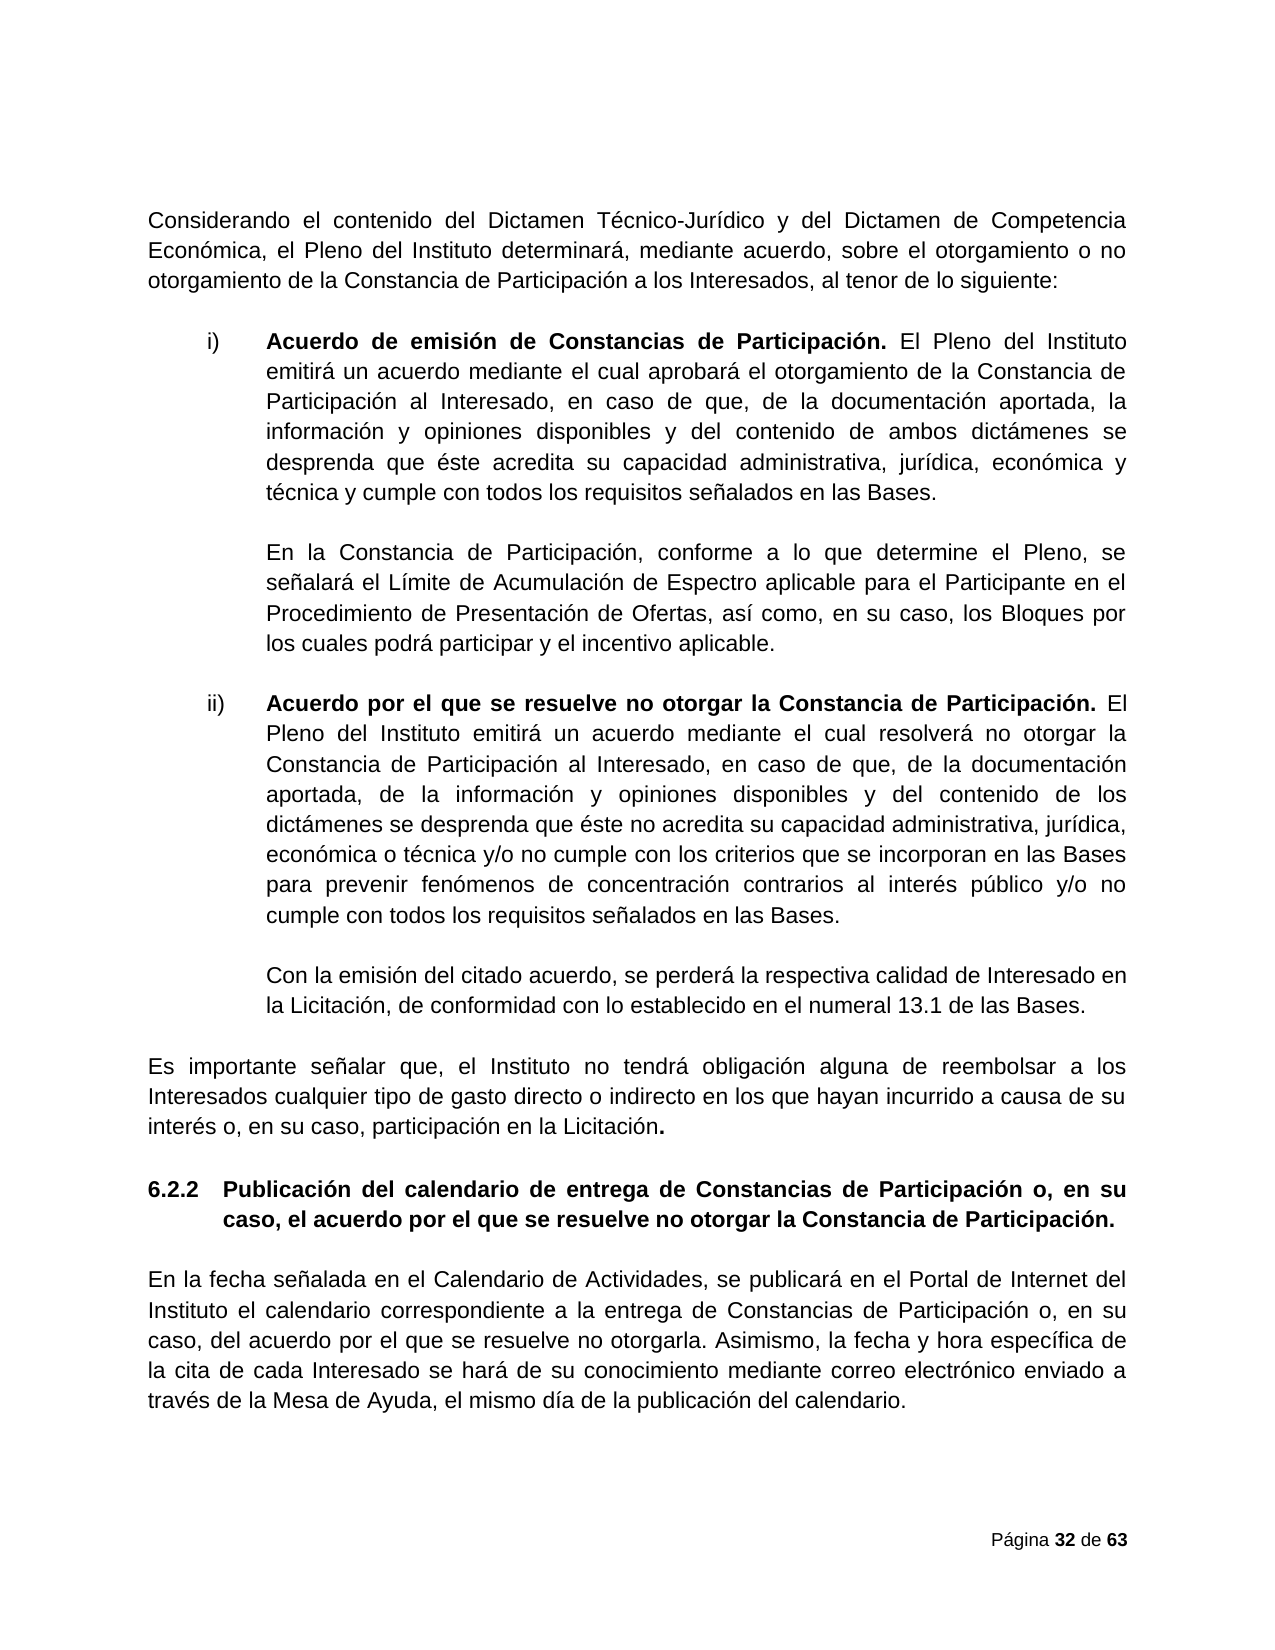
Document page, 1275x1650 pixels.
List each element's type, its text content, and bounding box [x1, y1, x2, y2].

list Acuerdo por el que se resuelve no otorgar la Constancia de Participación. El Pleno del Instituto emitirá un acuerdo mediante el cual resolverá no otorgar la Constancia de Participación al Interesado, en caso de que, de la documentación aportada, de la información y opiniones disponibles y del contenido de los dictámenes se desprenda que éste no acredita su capacidad administrativa, jurídica, económica o técnica y/o no cumple con los criterios que se incorporan en las Bases para prevenir fenómenos de concentración contrarios al interés público y/o no cumple con todos los requisitos señalados en las Bases. [207, 690, 1127, 928]
text Es importante señalar que, el Instituto no tendrá obligación alguna de reembolsar a los Interesados cualquier tipo de gasto directo o indirecto en los que hayan incurrido a causa de su interés o, en su caso, participación en la Licitación. [148, 1053, 1127, 1139]
subtitle Publicación del calendario de entrega de Constancias de Participación o, en su caso, el acuerdo por el que se resuelve no otorgar la Constancia de Participación. [148, 1176, 1127, 1232]
text En la Constancia de Participación, conforme a lo que determine el Pleno, se señalará el Límite de Acumulación de Espectro aplicable para el Participante en el Procedimiento de Presentación de Ofertas, así como, en su caso, los Bloques por los cuales podrá participar y el incentivo aplicable. [266, 539, 1127, 656]
text Considerando el contenido del Dictamen Técnico-Jurídico y del Dictamen de Competencia Económica, el Pleno del Instituto determinará, mediante acuerdo, sobre el otorgamiento o no otorgamiento de la Constancia de Participación a los Interesados, al tenor de lo siguiente: [148, 207, 1127, 293]
list Acuerdo de emisión de Constancias de Participación. El Pleno del Instituto emitirá un acuerdo mediante el cual aprobará el otorgamiento de la Constancia de Participación al Interesado, en caso de que, de la documentación aportada, la información y opiniones disponibles y del contenido de ambos dictámenes se desprenda que éste acredita su capacidad administrativa, jurídica, económica y técnica y cumple con todos los requisitos señalados en las Bases. [207, 328, 1127, 505]
list Con la emisión del citado acuerdo, se perderá la respectiva calidad de Interesado en la Licitación, de conformidad con lo establecido en el numeral 13.1 de las Bases. [266, 962, 1127, 1018]
list En la fecha señalada en el Calendario de Actividades, se publicará en el Portal de Internet del Instituto el calendario correspondiente a la entrega de Constancias de Participación o, en su caso, del acuerdo por el que se resuelve no otorgarla. Asimismo, la fecha y hora específica de la cita de cada Interesado se hará de su conocimiento mediante correo electrónico enviado a través de la Mesa de Ayuda, el mismo día de la publicación del calendario. [148, 1266, 1127, 1414]
